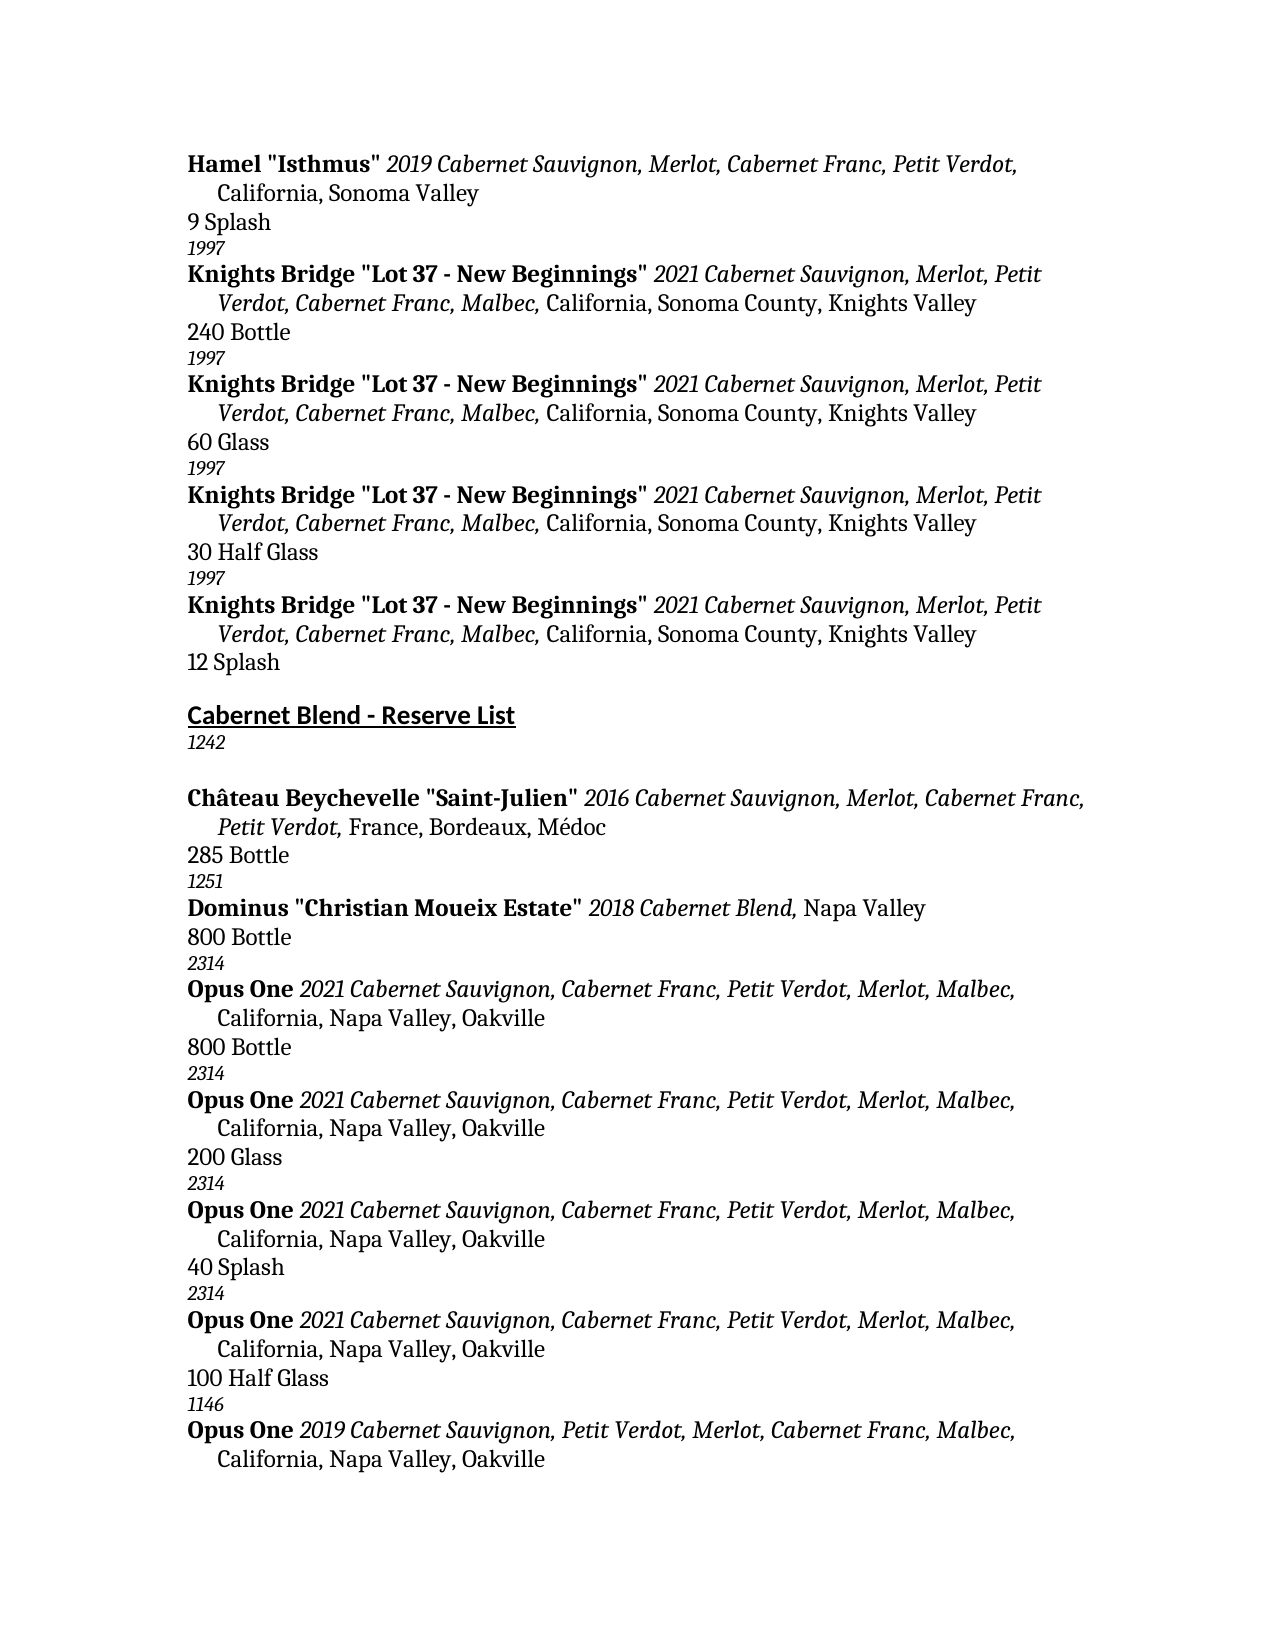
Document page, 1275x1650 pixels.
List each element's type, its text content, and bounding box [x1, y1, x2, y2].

text Cabernet Blend - Reserve List [187, 698, 1087, 731]
